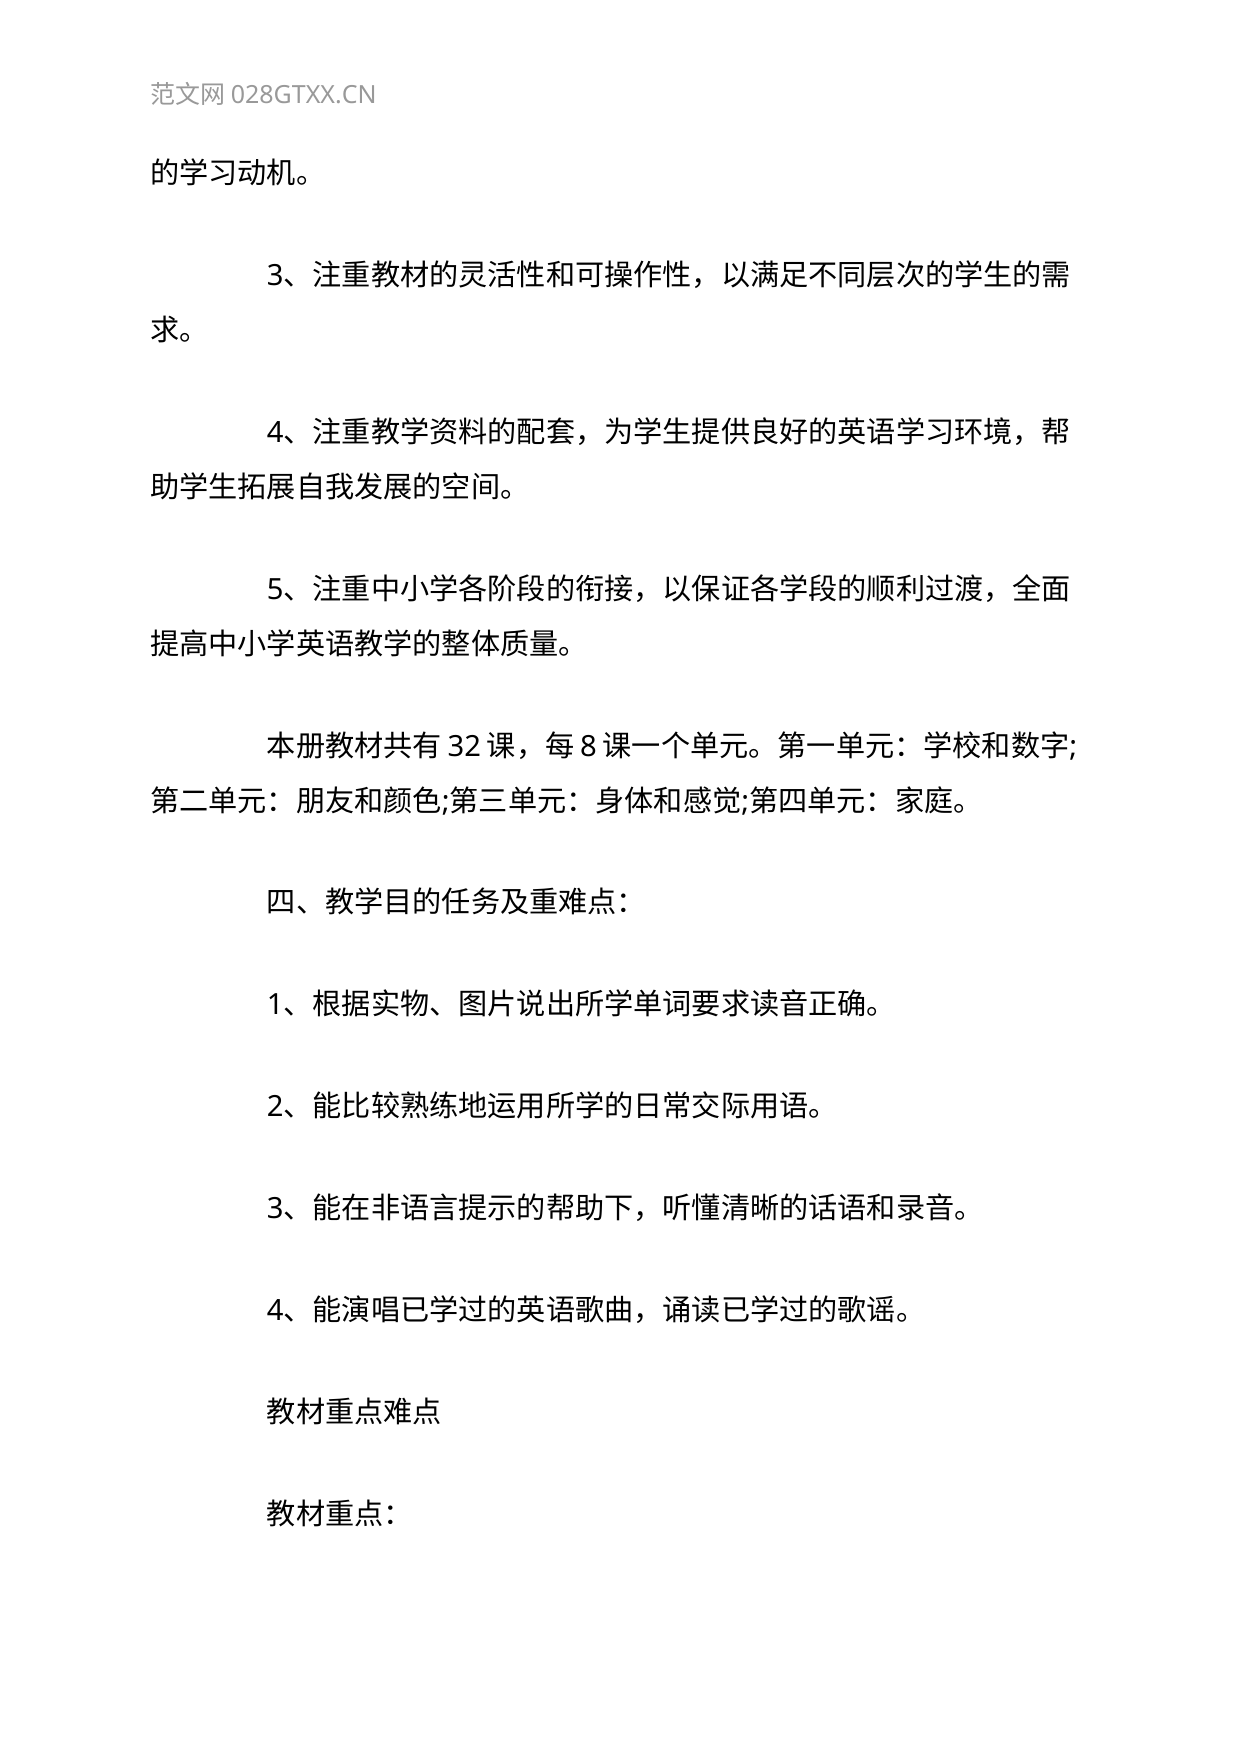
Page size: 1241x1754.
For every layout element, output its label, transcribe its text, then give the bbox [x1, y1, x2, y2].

text 1、根据实物、图片说出所学单词要求读音正确。 [150, 981, 1090, 1023]
text 教材重点难点 [150, 1389, 1090, 1431]
text 5、注重中小学各阶段的衔接，以保证各学段的顺利过渡，全面提高中小学英语教学的整体质量。 [150, 565, 1090, 663]
text 本册教材共有32课，每8课一个单元。第一单元：学校和数字;第二单元：朋友和颜色;第三单元：身体和感觉;第四单元：家庭。 [150, 722, 1090, 819]
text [150, 150, 1090, 192]
text 3、能在非语言提示的帮助下，听懂清晰的话语和录音。 [150, 1185, 1090, 1227]
text 四、教学目的任务及重难点： [150, 879, 1090, 921]
text 教材重点： [150, 1491, 1090, 1533]
text 3、注重教材的灵活性和可操作性，以满足不同层次的学生的需求。 [150, 252, 1090, 349]
text 4、能演唱已学过的英语歌曲，诵读已学过的歌谣。 [150, 1287, 1090, 1329]
text 4、注重教学资料的配套，为学生提供良好的英语学习环境，帮助学生拓展自我发展的空间。 [150, 408, 1090, 506]
text 2、能比较熟练地运用所学的日常交际用语。 [150, 1083, 1090, 1125]
